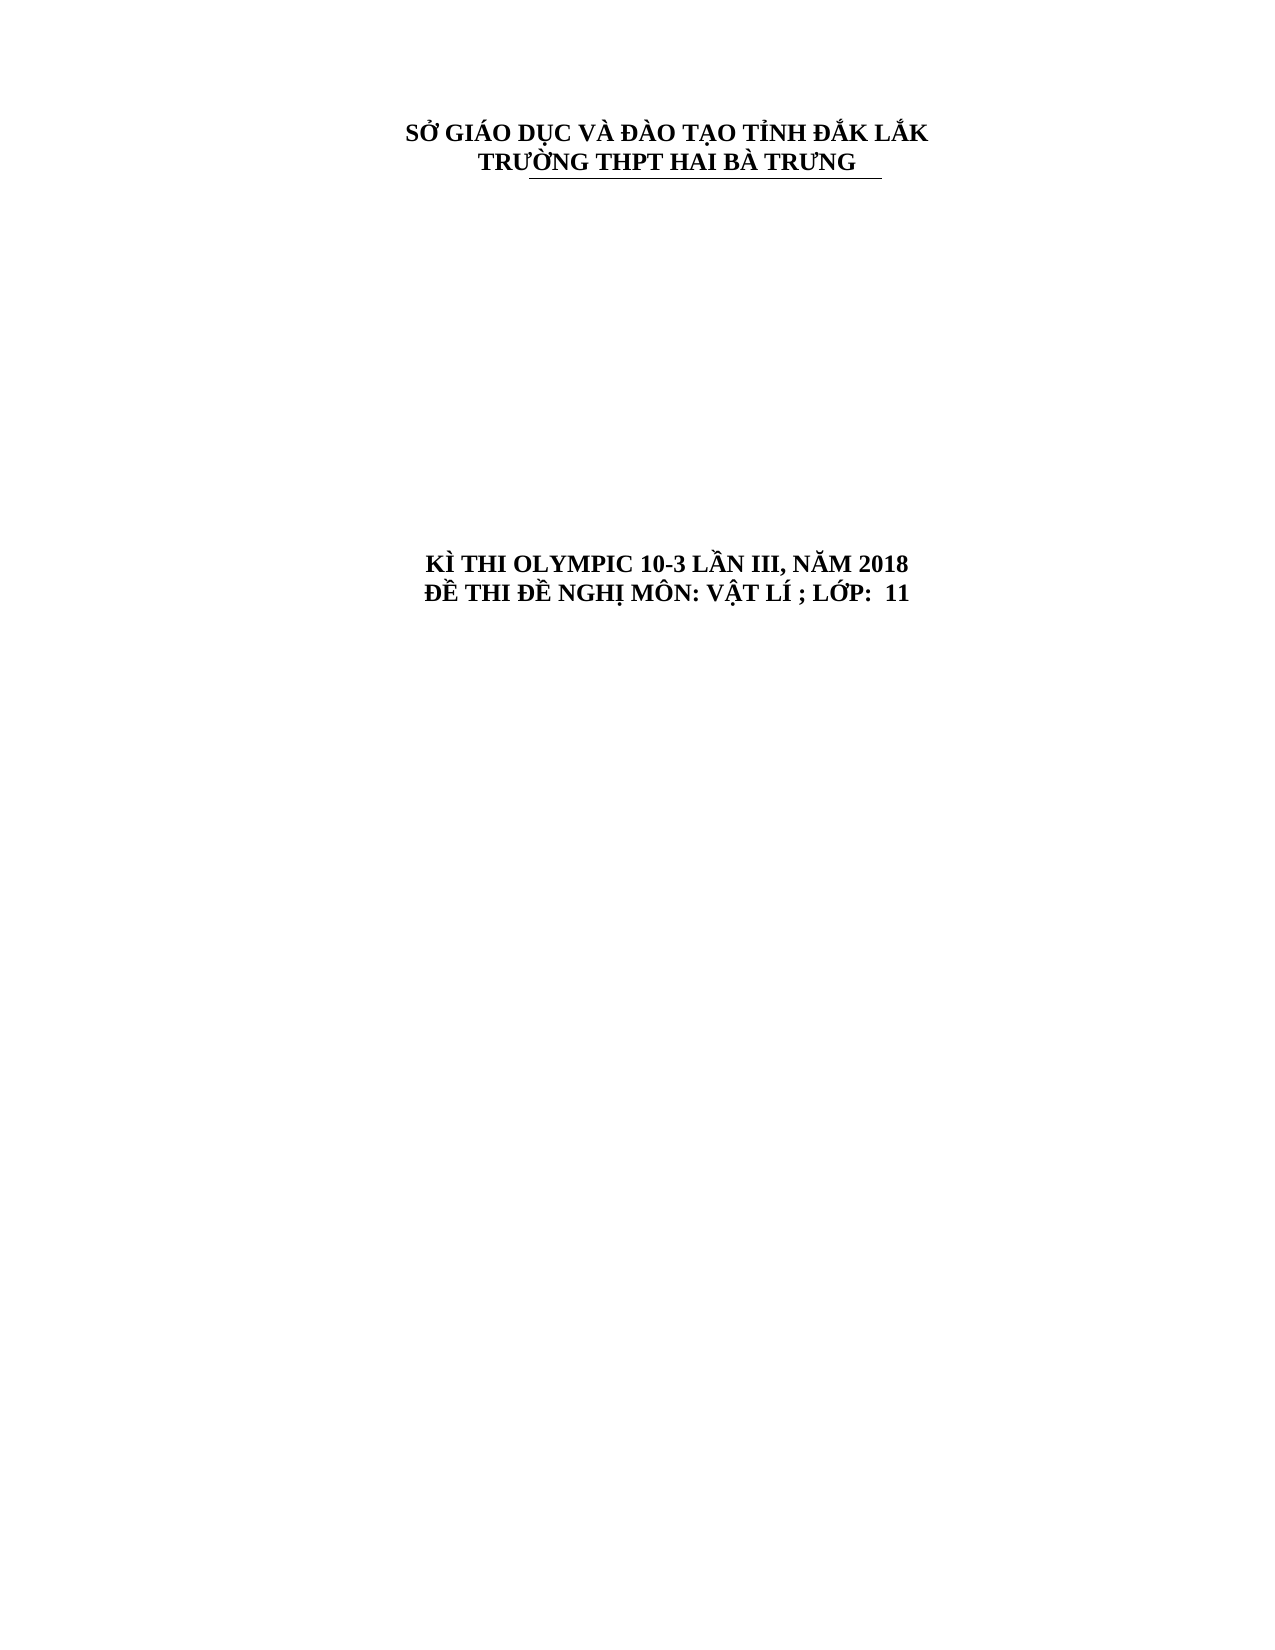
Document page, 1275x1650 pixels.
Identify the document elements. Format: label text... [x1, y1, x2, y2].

text ĐỀ THI ĐỀ NGHỊ MÔN: VẬT LÍ ; LỚP: 11 [177, 578, 1157, 607]
text SỞ GIÁO DỤC VÀ ĐÀO TẠO TỈNH ĐẮK LẮK [177, 118, 1157, 147]
text TRƯỜNG THPT HAI BÀ TRƯNG [177, 147, 1157, 176]
text KÌ THI OLYMPIC 10-3 LẦN III, NĂM 2018 [177, 549, 1157, 578]
